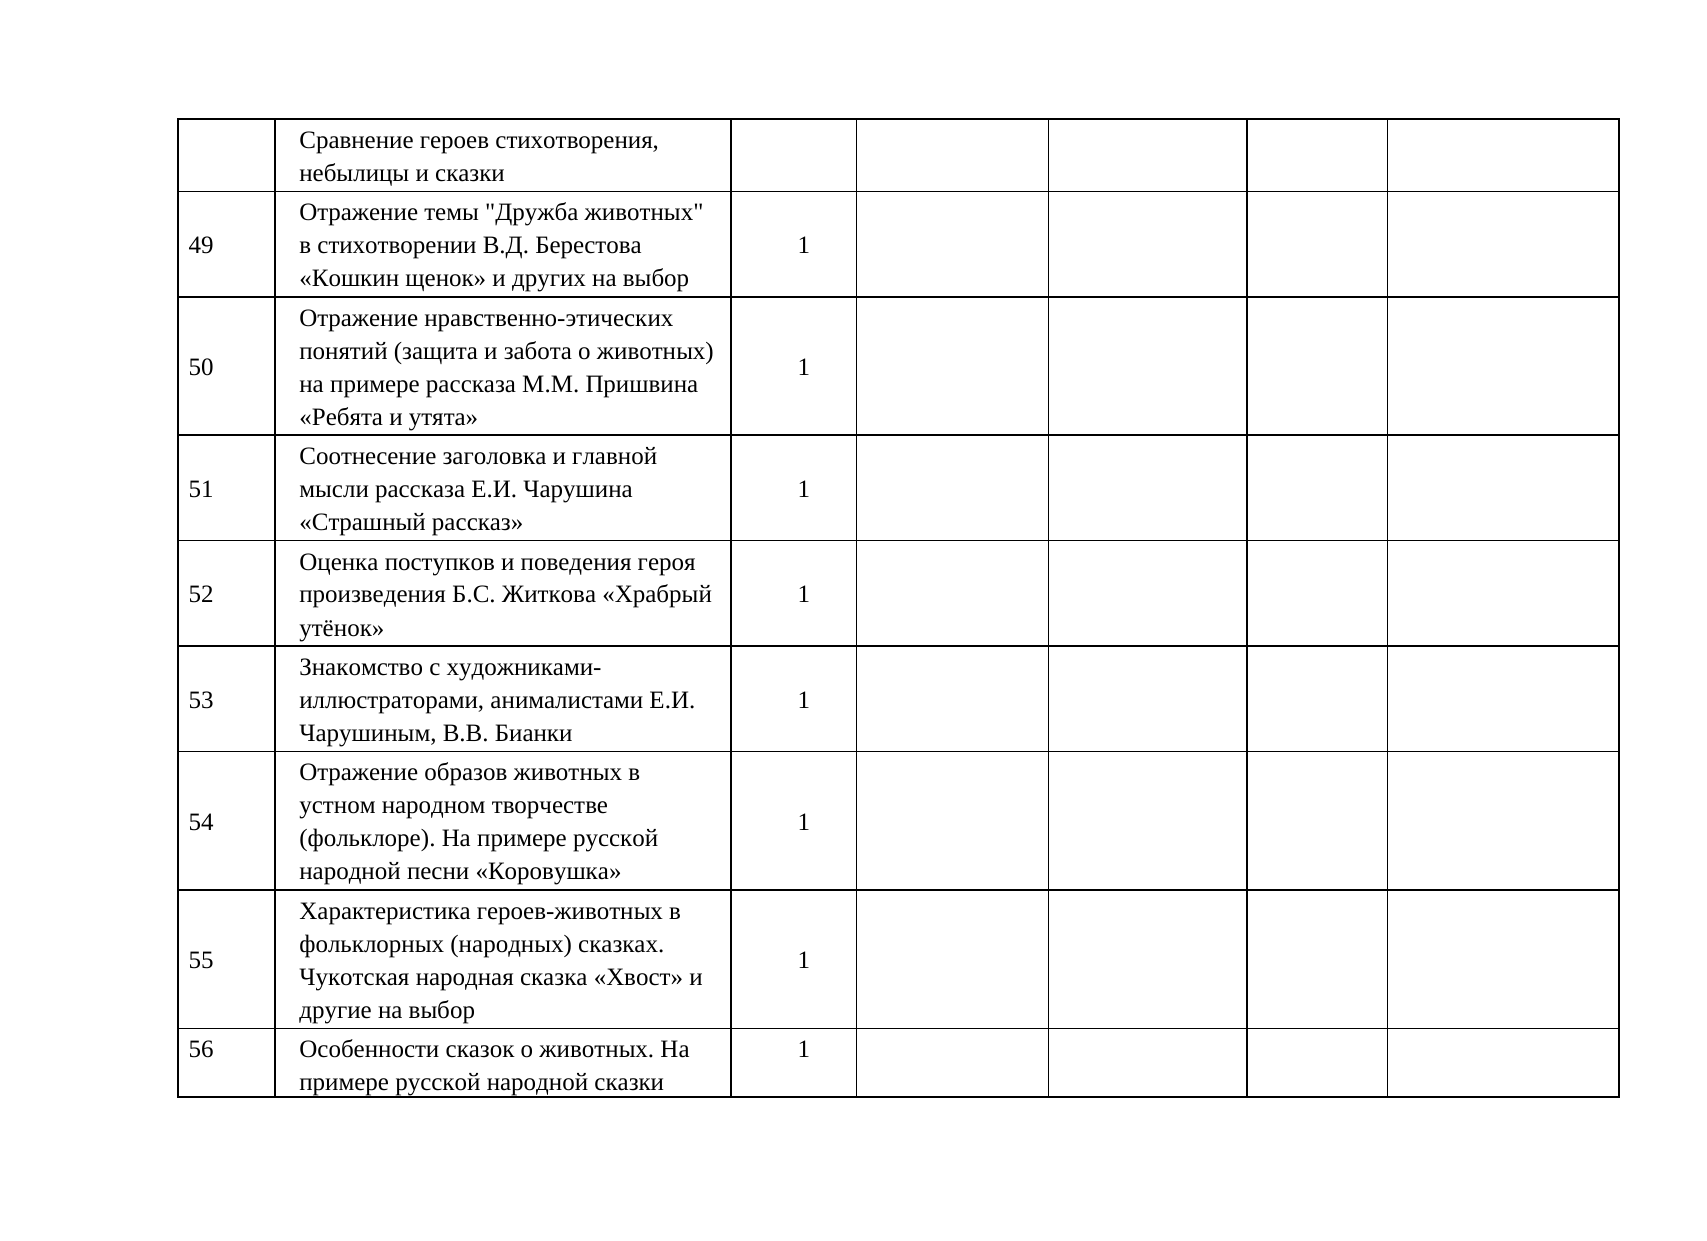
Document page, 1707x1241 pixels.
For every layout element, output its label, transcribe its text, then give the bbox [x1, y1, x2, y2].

table_cell [857, 891, 1048, 1027]
table_cell [1049, 752, 1246, 889]
table_cell [1248, 436, 1387, 540]
table_cell [1248, 192, 1387, 296]
table_cell [1049, 298, 1246, 434]
table_cell 50 [179, 298, 274, 434]
table_cell [1049, 436, 1246, 540]
table_cell [857, 647, 1048, 751]
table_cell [276, 120, 730, 191]
table_cell [1248, 1029, 1387, 1096]
table_cell Оценка поступков и поведения героя произведения Б.С. Житкова «Храбрый утёнок» [276, 541, 730, 645]
table_cell [857, 752, 1048, 889]
table_cell [1049, 192, 1246, 296]
table_cell 1 [732, 436, 856, 540]
table_cell [1388, 436, 1618, 540]
table_cell [1049, 891, 1246, 1027]
table_cell 51 [179, 436, 274, 540]
table_cell [857, 436, 1048, 540]
table_cell [1388, 1029, 1618, 1096]
table_cell 1 [732, 647, 856, 751]
table_cell [1049, 1029, 1246, 1096]
table_cell 53 [179, 647, 274, 751]
table_cell [857, 120, 1048, 191]
table_cell [1248, 541, 1387, 645]
table_cell [857, 541, 1048, 645]
table_cell 52 [179, 541, 274, 645]
table_cell Отражение образов животных в устном народном творчестве (фольклоре). На примере русской народной песни «Коровушка» [276, 752, 730, 889]
table_cell 1 [732, 120, 856, 191]
table_cell [1388, 120, 1618, 191]
table_cell Отражение темы "Дружба животных" в стихотворении В.Д. Берестова «Кошкин щенок» и других на выбор [276, 192, 730, 296]
table_cell [857, 298, 1048, 434]
table_cell 1 [732, 891, 856, 1027]
table_cell 56 [179, 1029, 274, 1096]
table_cell [1248, 298, 1387, 434]
table_cell [1388, 891, 1618, 1027]
table_cell [1049, 647, 1246, 751]
table_cell [1388, 298, 1618, 434]
table_cell [1388, 541, 1618, 645]
table_cell Знакомство с художниками-иллюстраторами, анималистами Е.И. Чарушиным, В.В. Бианки [276, 647, 730, 751]
table_cell 49 [179, 192, 274, 296]
table_cell Характеристика героев-животных в фольклорных (народных) сказках. Чукотская народная сказка «Хвост» и другие на выбор [276, 891, 730, 1027]
table_cell [1388, 192, 1618, 296]
table_cell 55 [179, 891, 274, 1027]
table_cell Отражение нравственно-этических понятий (защита и забота о животных) на примере рассказа М.М. Пришвина «Ребята и утята» [276, 298, 730, 434]
table_cell [1049, 541, 1246, 645]
table_cell [1248, 891, 1387, 1027]
table_cell 1 [732, 541, 856, 645]
table_cell 48 [179, 120, 274, 191]
table_cell 54 [179, 752, 274, 889]
table_cell [1248, 647, 1387, 751]
table_cell 1 [732, 298, 856, 434]
table_cell 1 [732, 192, 856, 296]
table_cell [857, 1029, 1048, 1096]
table_cell Соотнесение заголовка и главной мысли рассказа Е.И. Чарушина «Страшный рассказ» [276, 436, 730, 540]
table_cell [1248, 752, 1387, 889]
table_cell 1 [732, 1029, 856, 1096]
table_cell [857, 192, 1048, 296]
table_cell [276, 1029, 730, 1096]
table_cell [1388, 752, 1618, 889]
table_cell 1 [732, 752, 856, 889]
table_cell [1049, 120, 1246, 191]
table_cell [1388, 647, 1618, 751]
table_cell [1248, 120, 1387, 191]
